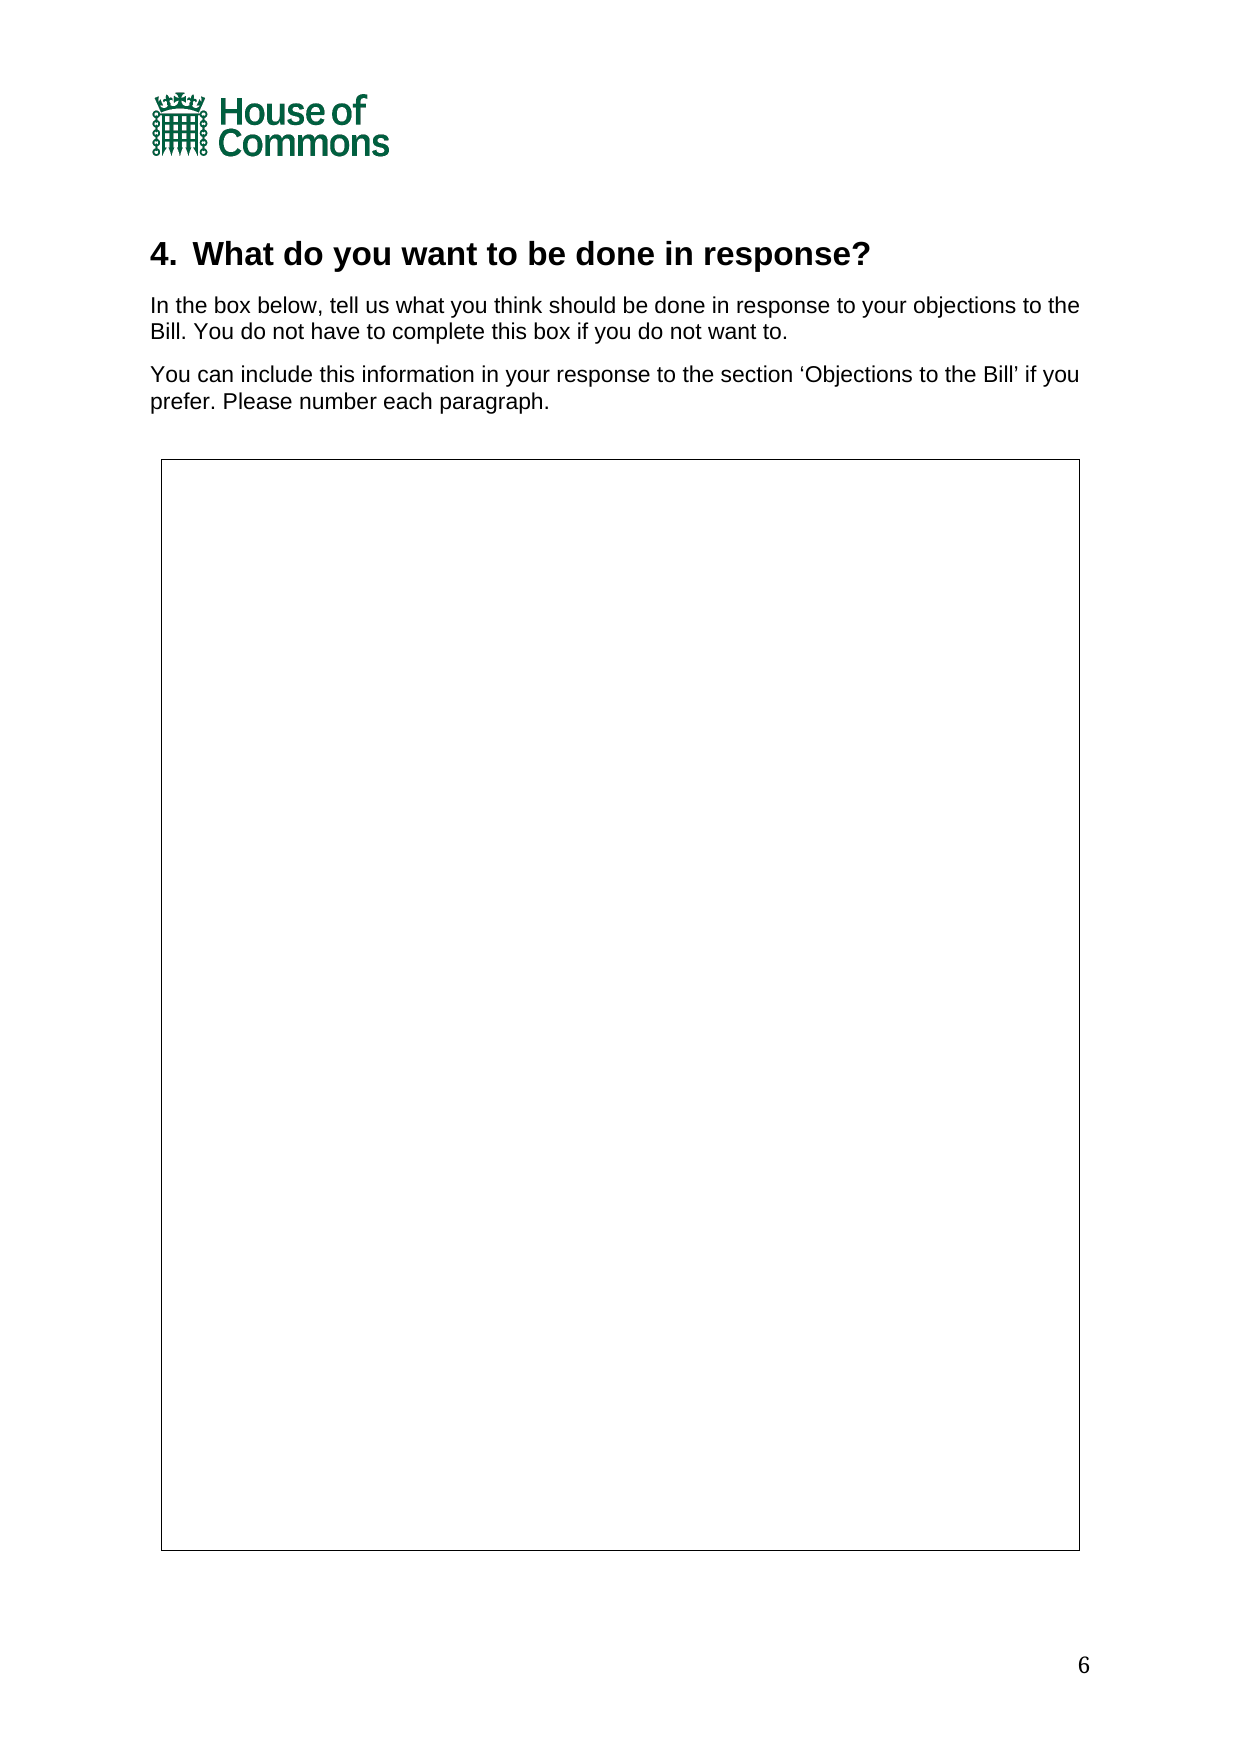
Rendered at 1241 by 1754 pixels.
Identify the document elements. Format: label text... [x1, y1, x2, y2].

table_header [162, 460, 1079, 1550]
text You can include this information in your response to the section ‘Objections to the Bill’ if you prefer. Please number each paragraph. [150, 361, 1090, 414]
picture [150, 80, 391, 170]
list What do you want to be done in response? [150, 234, 1090, 272]
text In the box below, tell us what you think should be done in response to your objections to the Bill. You do not have to complete this box if you do not want to. [150, 292, 1090, 344]
